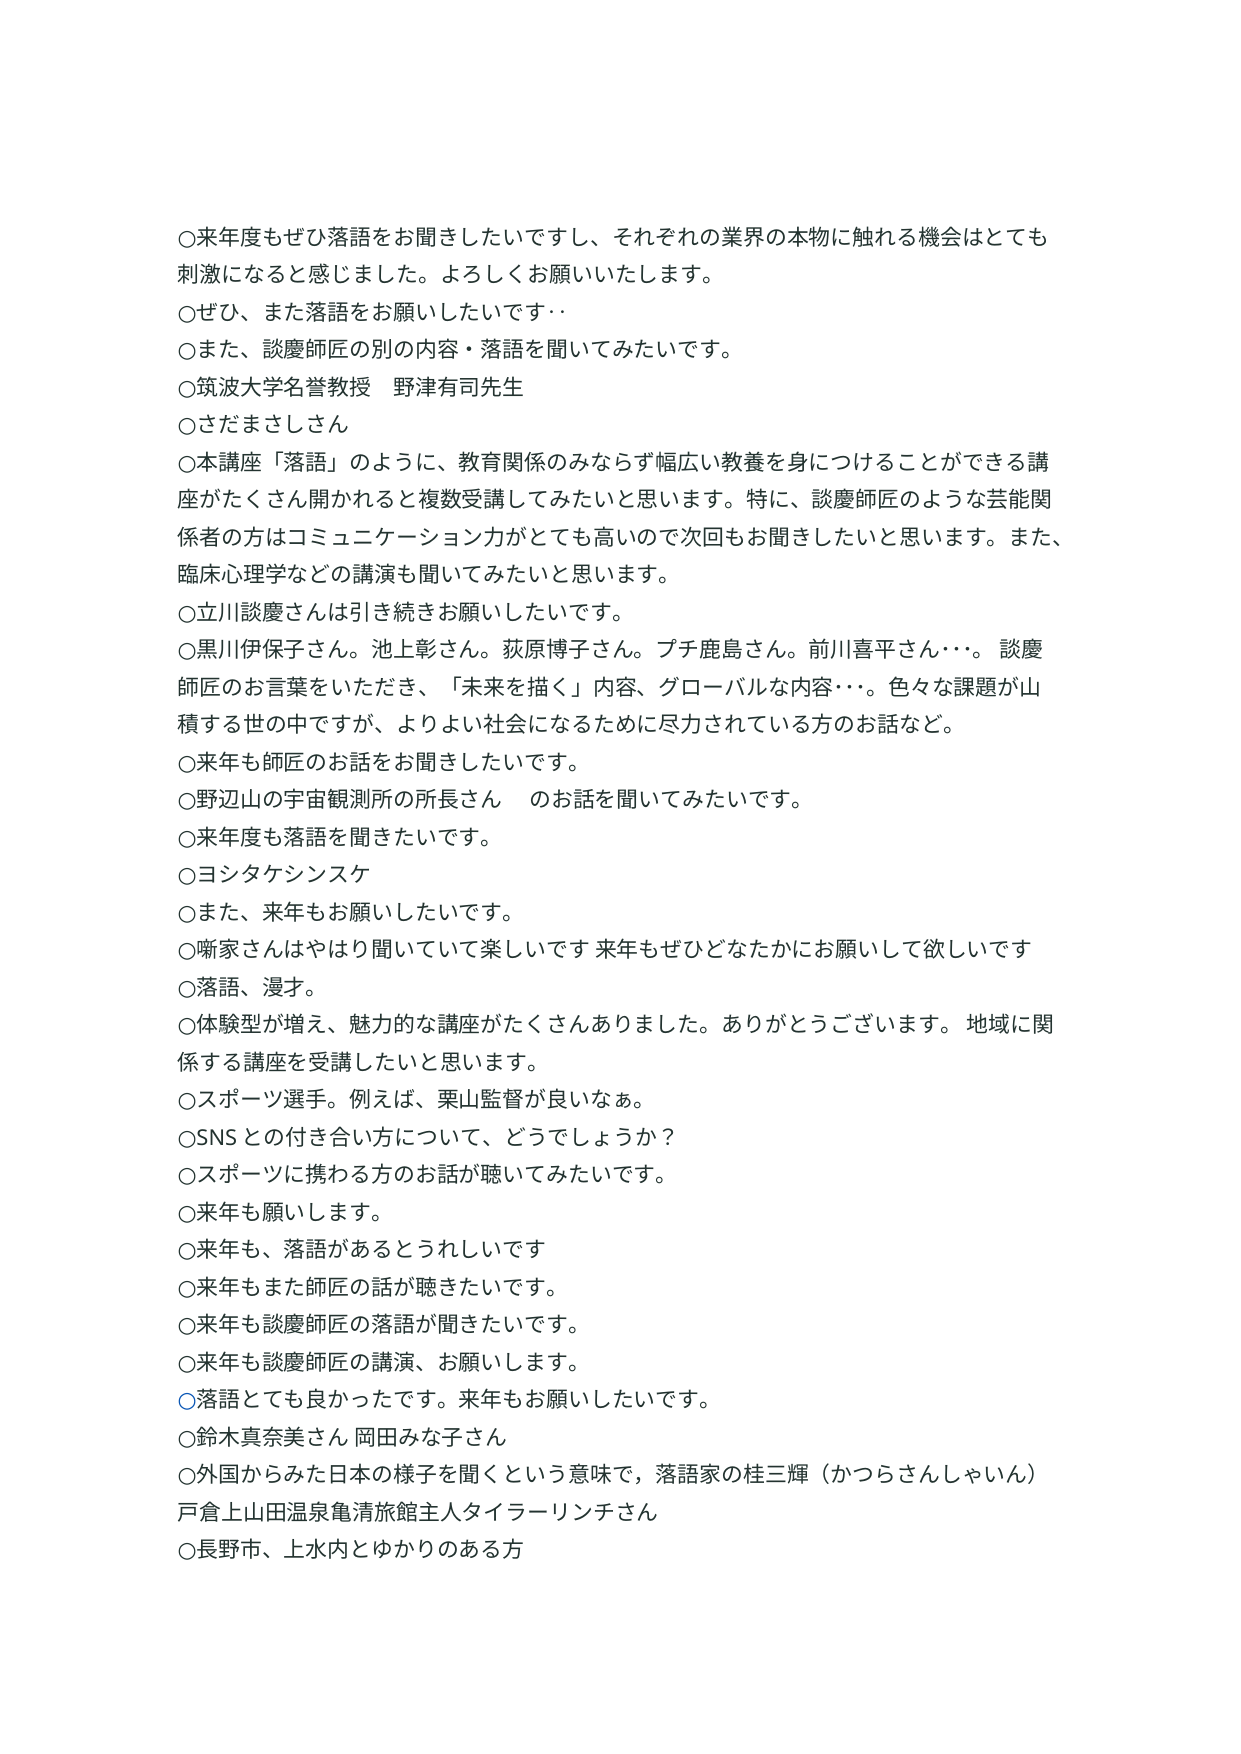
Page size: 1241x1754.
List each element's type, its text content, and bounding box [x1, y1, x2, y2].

text ○野辺山の宇宙観測所の所長さん のお話を聞いてみたいです。 [177, 779, 1063, 817]
text ○来年も談慶師匠の講演、お願いします。 [177, 1342, 1063, 1379]
text ○さだまさしさん [177, 404, 1063, 442]
text ○来年度もぜひ落語をお聞きしたいですし、それぞれの業界の本物に触れる機会はとても刺激になると感じました。よろしくお願いいたします。 [177, 217, 1063, 292]
text ○来年もまた師匠の話が聴きたいです。 [177, 1267, 1063, 1304]
text ○来年も願いします。 [177, 1192, 1063, 1229]
text ○来年も、落語があるとうれしいです [177, 1229, 1063, 1267]
text ○また、来年もお願いしたいです。 [177, 892, 1063, 929]
text ○ぜひ、また落語をお願いしたいです‥ [177, 292, 1063, 329]
text ○筑波大学名誉教授 野津有司先生 [177, 367, 1063, 404]
text ○スポーツに携わる方のお話が聴いてみたいです。 [177, 1154, 1063, 1192]
text ○落語とても良かったです。来年もお願いしたいです。 [177, 1379, 1063, 1417]
text ○長野市、上水内とゆかりのある方 [177, 1529, 1063, 1567]
text ○落語、漫才。 [177, 967, 1063, 1004]
text ○ヨシタケシンスケ [177, 854, 1063, 892]
text ○立川談慶さんは引き続きお願いしたいです。 [177, 592, 1063, 629]
text ○また、談慶師匠の別の内容・落語を聞いてみたいです。 [177, 329, 1063, 367]
text ○本講座「落語」のように、教育関係のみならず幅広い教養を身につけることができる講座がたくさん開かれると複数受講してみたいと思います。特に、談慶師匠のような芸能関係者の方はコミュニケーション力がとても高いので次回もお聞きしたいと思います。また、臨床心理学などの講演も聞いてみたいと思います。 [177, 442, 1063, 592]
text ○来年も談慶師匠の落語が聞きたいです。 [177, 1304, 1063, 1342]
text ○鈴木真奈美さん 岡田みな子さん [177, 1417, 1063, 1454]
text ○噺家さんはやはり聞いていて楽しいです 来年もぜひどなたかにお願いして欲しいです [177, 929, 1063, 967]
text ○体験型が増え、魅力的な講座がたくさんありました。ありがとうございます。 地域に関係する講座を受講したいと思います。 [177, 1004, 1063, 1079]
text ○SNSとの付き合い方について、どうでしょうか？ [177, 1117, 1063, 1154]
text ○外国からみた日本の様子を聞くという意味で，落語家の桂三輝（かつらさんしゃいん） 戸倉上山田温泉亀清旅館主人タイラーリンチさん [177, 1454, 1063, 1529]
text ○来年度も落語を聞きたいです。 [177, 817, 1063, 854]
text ○スポーツ選手。例えば、栗山監督が良いなぁ。 [177, 1079, 1063, 1117]
text ○来年も師匠のお話をお聞きしたいです。 [177, 742, 1063, 779]
text ○黒川伊保子さん。池上彰さん。荻原博子さん。プチ鹿島さん。前川喜平さん･･･。 談慶師匠のお言葉をいただき、「未来を描く」内容、グローバルな内容･･･。色々な課題が山積する世の中ですが、よりよい社会になるために尽力されている方のお話など。 [177, 629, 1063, 742]
